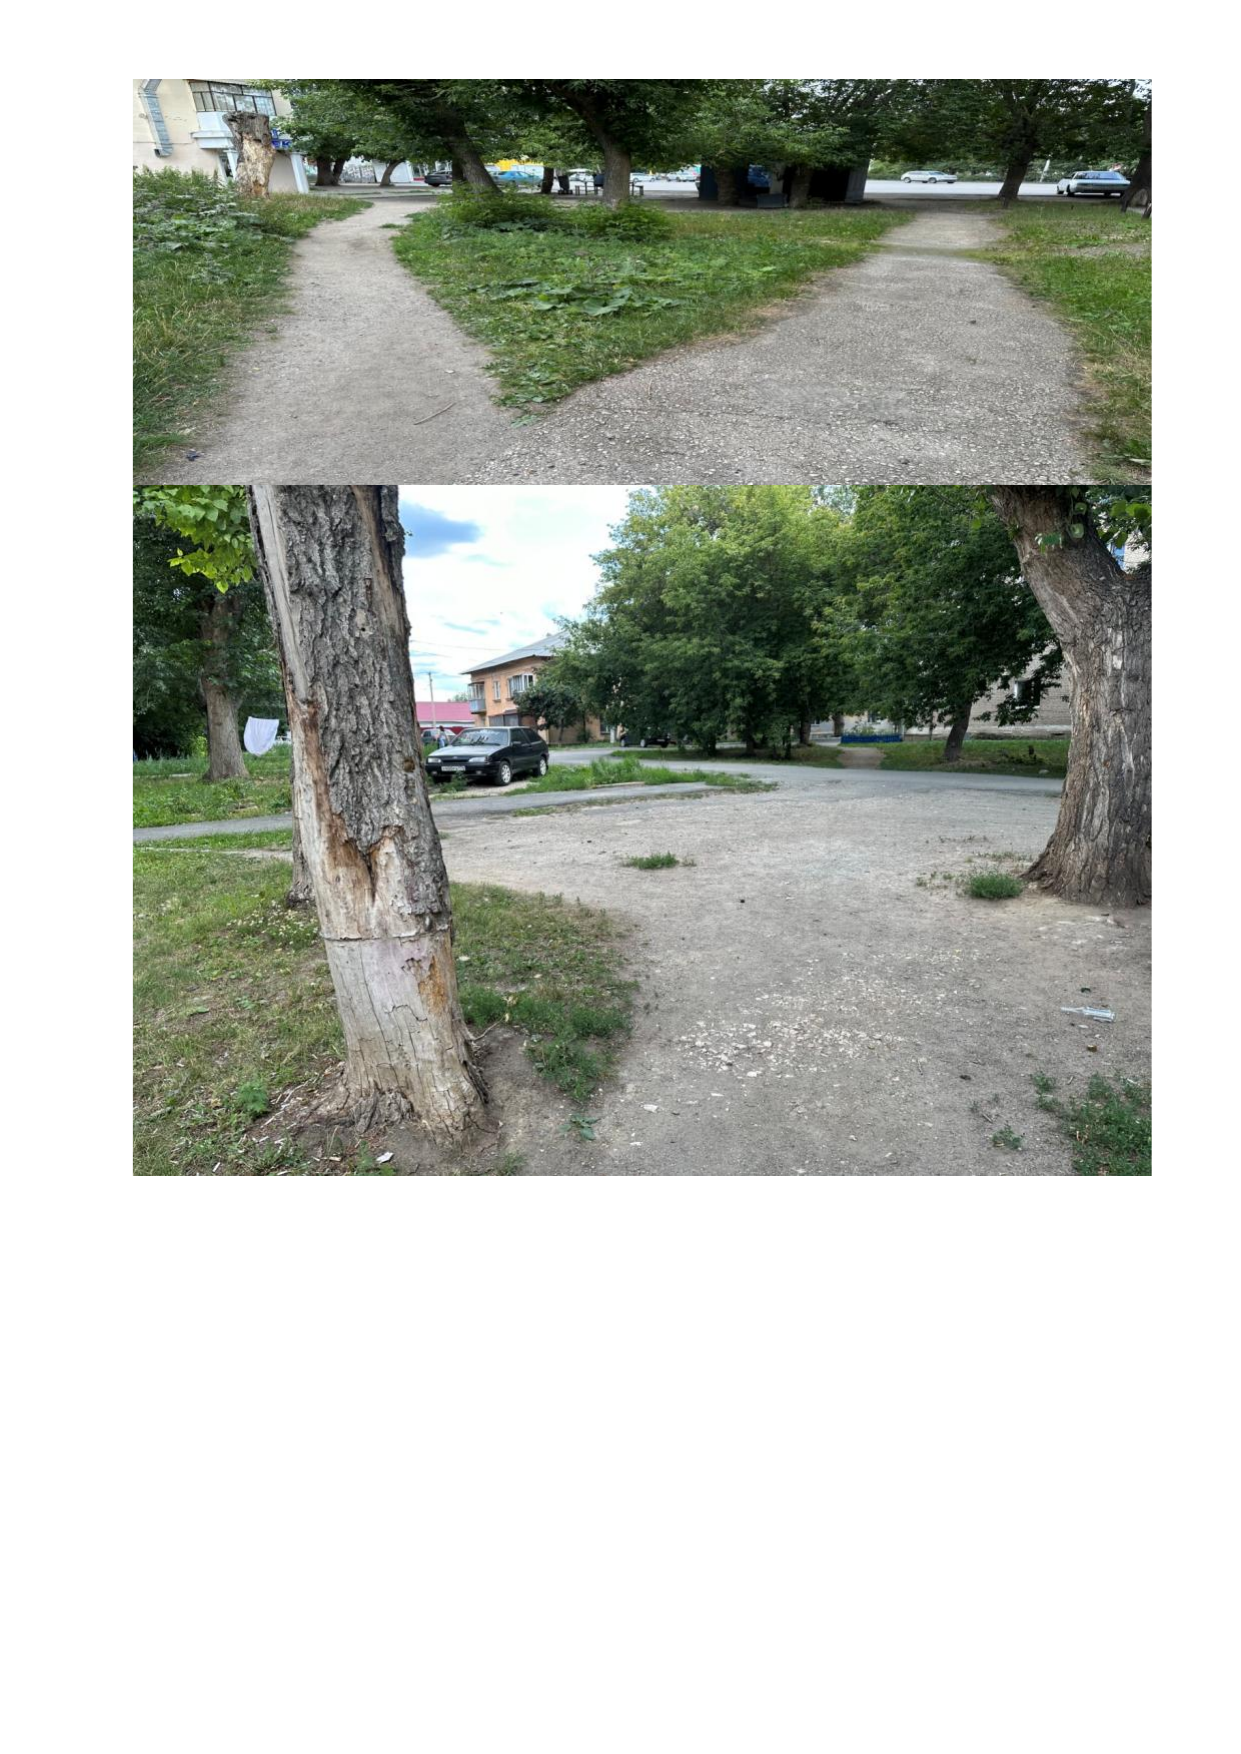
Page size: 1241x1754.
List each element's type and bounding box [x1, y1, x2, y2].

picture [132, 79, 1152, 1176]
